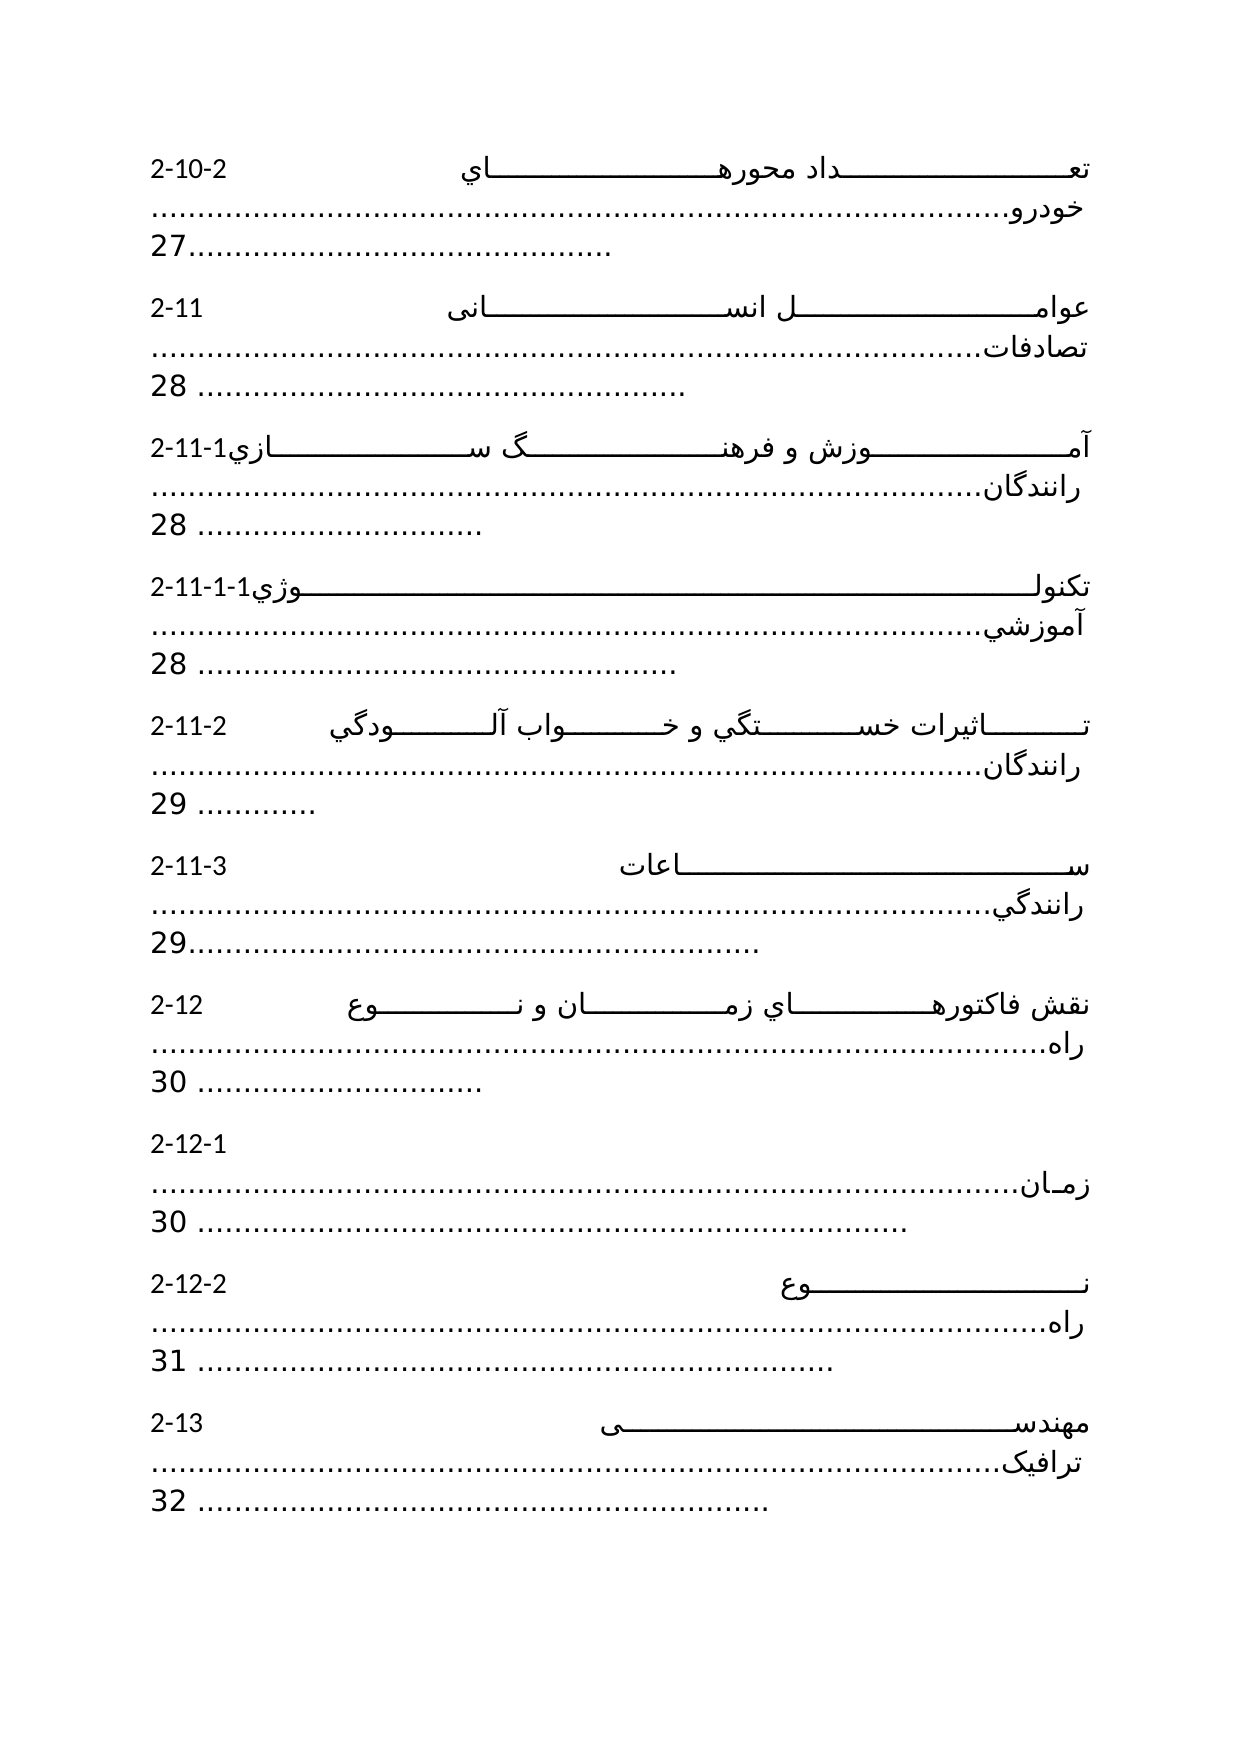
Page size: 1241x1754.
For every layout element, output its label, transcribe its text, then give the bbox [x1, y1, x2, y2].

text 2-11-1-1تكنولوژي آموزشي.............................................................................................................................................. 28 [150, 568, 1090, 682]
text 2-11-3 ساعات رانندگي.........................................................................................................................................................29 [150, 847, 1090, 960]
text 2-11-1آموزش و فرهنگ سازي رانندگان......................................................................................................................... 28 [150, 429, 1090, 542]
text 2-11 عوامل انسانی تصادفات............................................................................................................................................... 28 [150, 289, 1090, 403]
text 2-12-1 زمان........................................................................................................................................................................... 30 [150, 1126, 1090, 1239]
text 2-10-2 تعداد محورهاي خودرو...........................................................................................................................................27 [150, 150, 1090, 263]
text 2-12 نقش فاكتورهاي زمان و نوع راه................................................................................................................................ 30 [150, 986, 1090, 1100]
text 2-11-2 تاثيرات خستگي و خواب آلودگي رانندگان....................................................................................................... 29 [150, 707, 1090, 821]
text 2-13 مهندسی ترافیک.......................................................................................................................................................... 32 [150, 1404, 1090, 1518]
text 2-12-2 نوع راه...................................................................................................................................................................... 31 [150, 1265, 1090, 1378]
